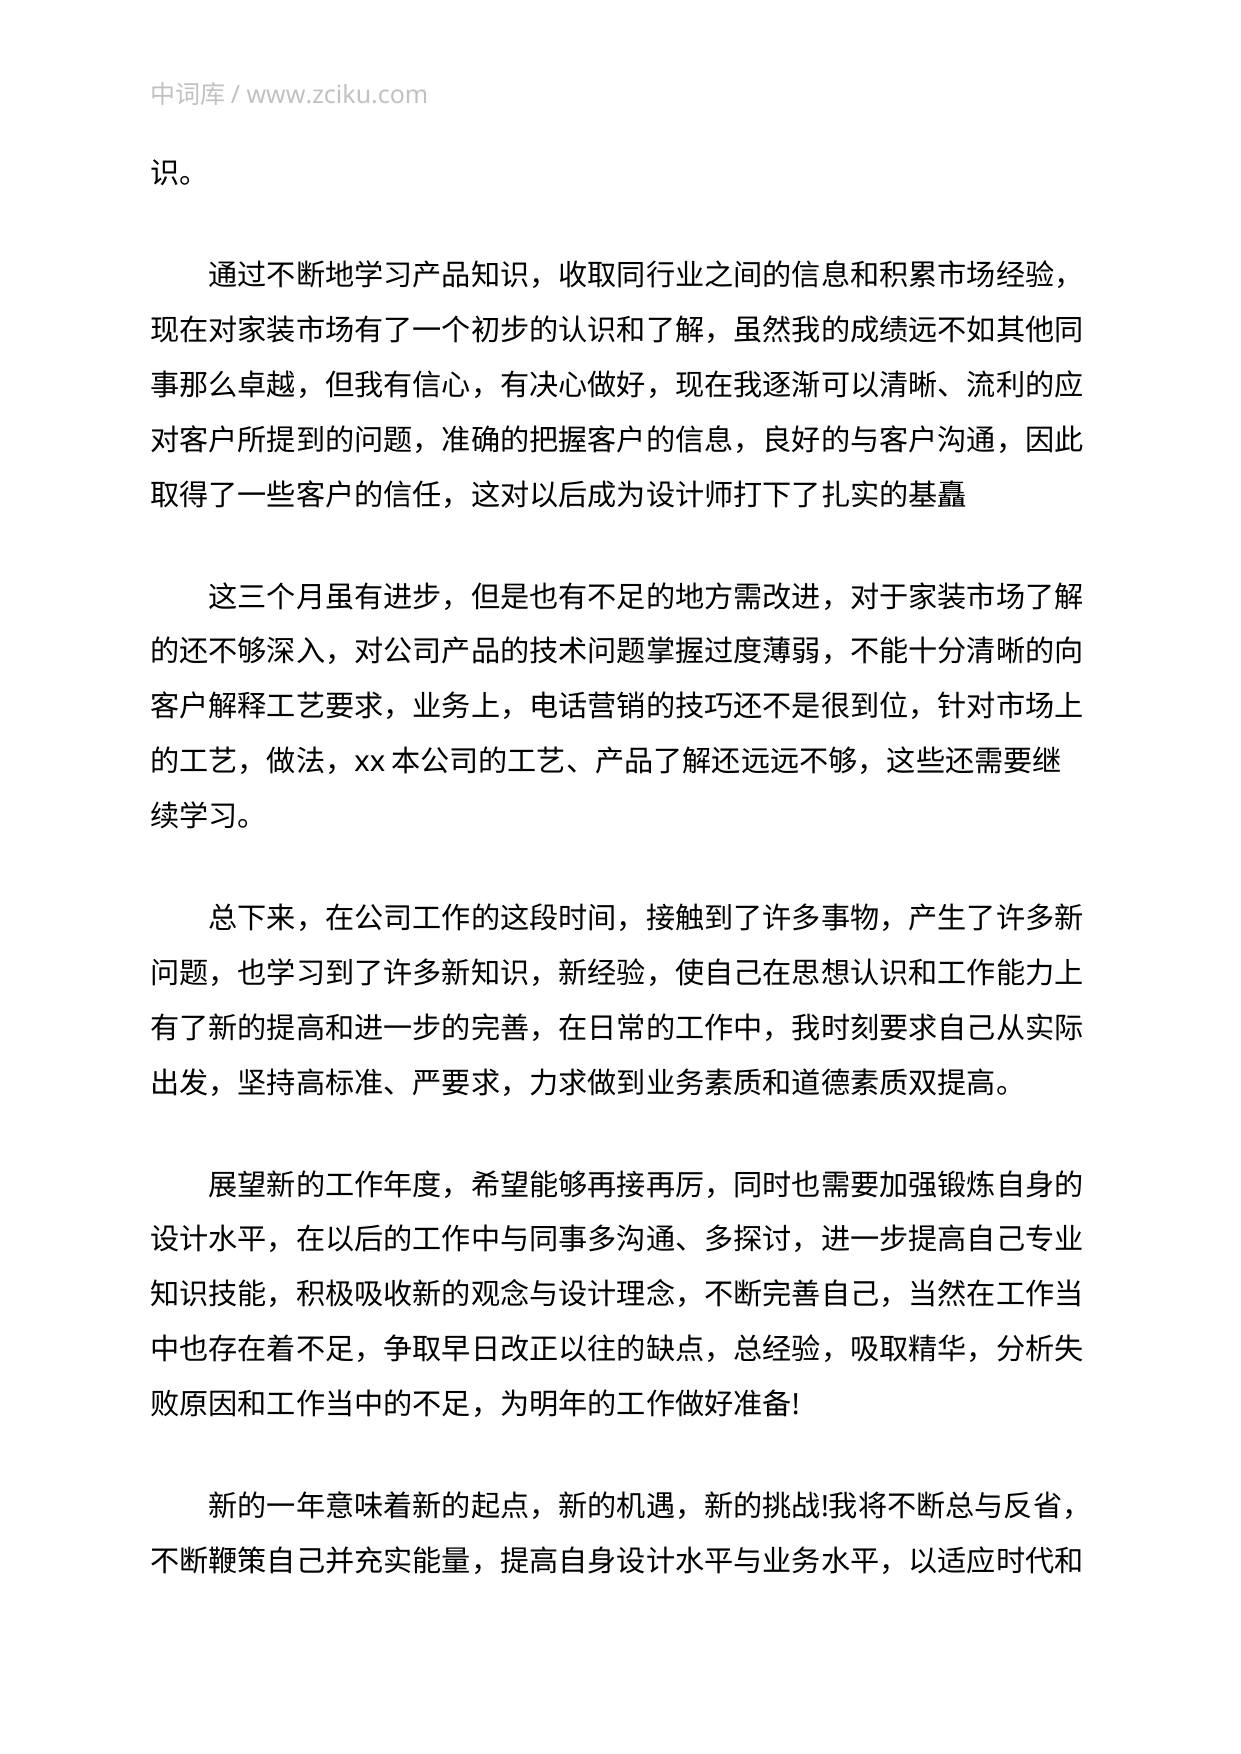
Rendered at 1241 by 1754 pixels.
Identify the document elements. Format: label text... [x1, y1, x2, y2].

text 展望新的工作年度，希望能够再接再厉，同时也需要加强锻炼自身的设计水平，在以后的工作中与同事多沟通、多探讨，进一步提高自己专业知识技能，积极吸收新的观念与设计理念，不断完善自己，当然在工作当中也存在着不足，争取早日改正以往的缺点，总经验，吸取精华，分析失败原因和工作当中的不足，为明年的工作做好准备! [150, 1161, 1090, 1423]
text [150, 1483, 1090, 1580]
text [150, 150, 1090, 192]
text 通过不断地学习产品知识，收取同行业之间的信息和积累市场经验，现在对家装市场有了一个初步的认识和了解，虽然我的成绩远不如其他同事那么卓越，但我有信心，有决心做好，现在我逐渐可以清晰、流利的应对客户所提到的问题，准确的把握客户的信息，良好的与客户沟通，因此取得了一些客户的信任，这对以后成为设计师打下了扎实的基矗 [150, 252, 1090, 514]
text 总下来，在公司工作的这段时间，接触到了许多事物，产生了许多新问题，也学习到了许多新知识，新经验，使自己在思想认识和工作能力上有了新的提高和进一步的完善，在日常的工作中，我时刻要求自己从实际出发，坚持高标准、严要求，力求做到业务素质和道德素质双提高。 [150, 894, 1090, 1102]
text 这三个月虽有进步，但是也有不足的地方需改进，对于家装市场了解的还不够深入，对公司产品的技术问题掌握过度薄弱，不能十分清晰的向客户解释工艺要求，业务上，电话营销的技巧还不是很到位，针对市场上的工艺，做法，xx本公司的工艺、产品了解还远远不够，这些还需要继续学习。 [150, 573, 1090, 835]
